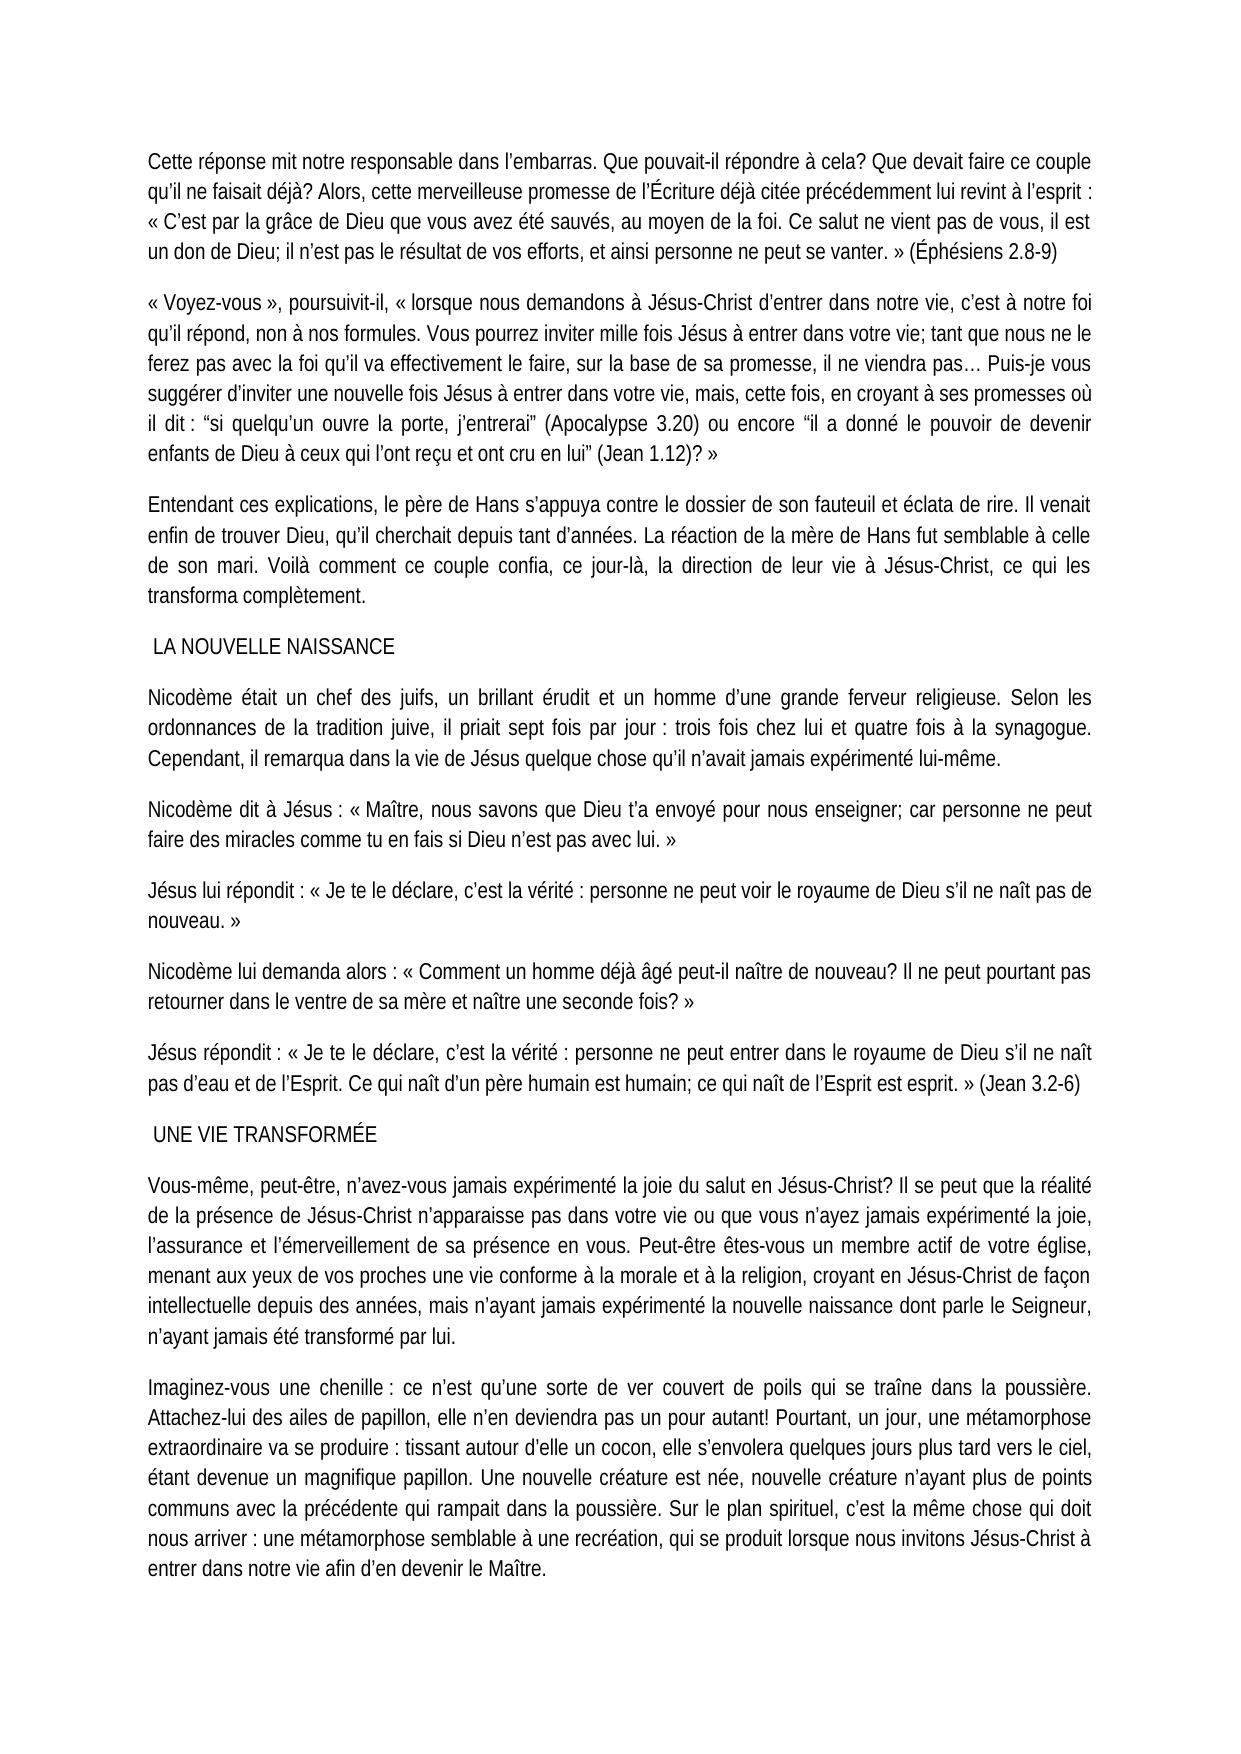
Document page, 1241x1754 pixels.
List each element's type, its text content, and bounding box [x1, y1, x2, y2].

text UNE VIE TRANSFORMÉE [148, 1121, 1093, 1147]
text Entendant ces explications, le père de Hans s’appuya contre le dossier de son fauteuil et éclata de rire. Il venait enfin de trouver Dieu, qu’il cherchait depuis tant d’années. La réaction de la mère de Hans fut semblable à celle de son mari. Voilà comment ce couple confia, ce jour-là, la direction de leur vie à Jésus-Christ, ce qui les transforma complètement. [148, 491, 1093, 608]
text « Voyez-vous », poursuivit-il, « lorsque nous demandons à Jésus-Christ d’entrer dans notre vie, c’est à notre foi qu’il répond, non à nos formules. Vous pourrez inviter mille fois Jésus à entrer dans votre vie; tant que nous ne le ferez pas avec la foi qu’il va effectivement le faire, sur la base de sa promesse, il ne viendra pas… Puis-je vous suggérer d’inviter une nouvelle fois Jésus à entrer dans votre vie, mais, cette fois, en croyant à ses promesses où il dit : “si quelqu’un ouvre la porte, j’entrerai” (Apocalypse 3.20) ou encore “il a donné le pouvoir de devenir enfants de Dieu à ceux qui l’ont reçu et ont cru en lui” (Jean 1.12)? » [148, 289, 1093, 467]
text Jésus répondit : « Je te le déclare, c’est la vérité : personne ne peut entrer dans le royaume de Dieu s’il ne naît pas d’eau et de l’Esprit. Ce qui naît d’un père humain est humain; ce qui naît de l’Esprit est esprit. » (Jean 3.2-6) [148, 1039, 1093, 1096]
text Vous-même, peut-être, n’avez-vous jamais expérimenté la joie du salut en Jésus-Christ? Il se peut que la réalité de la présence de Jésus-Christ n’apparaisse pas dans votre vie ou que vous n’ayez jamais expérimenté la joie, l’assurance et l’émerveillement de sa présence en vous. Peut-être êtes-vous un membre actif de votre église, menant aux yeux de vos proches une vie conforme à la morale et à la religion, croyant en Jésus-Christ de façon intellectuelle depuis des années, mais n’ayant jamais expérimenté la nouvelle naissance dont parle le Seigneur, n’ayant jamais été transformé par lui. [148, 1172, 1093, 1349]
text Jésus lui répondit : « Je te le déclare, c’est la vérité : personne ne peut voir le royaume de Dieu s’il ne naît pas de nouveau. » [148, 877, 1093, 933]
text Nicodème était un chef des juifs, un brillant érudit et un homme d’une grande ferveur religieuse. Selon les ordonnances de la tradition juive, il priait sept fois par jour : trois fois chez lui et quatre fois à la synagogue. Cependant, il remarqua dans la vie de Jésus quelque chose qu’il n’avait jamais expérimenté lui-même. [148, 684, 1093, 771]
text Nicodème lui demanda alors : « Comment un homme déjà âgé peut-il naître de nouveau? Il ne peut pourtant pas retourner dans le ventre de sa mère et naître une seconde fois? » [148, 958, 1093, 1014]
text Cette réponse mit notre responsable dans l’embarras. Que pouvait-il répondre à cela? Que devait faire ce couple qu’il ne faisait déjà? Alors, cette merveilleuse promesse de l’Écriture déjà citée précédemment lui revint à l’esprit : « C’est par la grâce de Dieu que vous avez été sauvés, au moyen de la foi. Ce salut ne vient pas de vous, il est un don de Dieu; il n’est pas le résultat de vos efforts, et ainsi personne ne peut se vanter. » (Éphésiens 2.8-9) [148, 148, 1093, 264]
text Imaginez-vous une chenille : ce n’est qu’une sorte de ver couvert de poils qui se traîne dans la poussière. Attachez-lui des ailes de papillon, elle n’en deviendra pas un pour autant! Pourtant, un jour, une métamorphose extraordinaire va se produire : tissant autour d’elle un cocon, elle s’envolera quelques jours plus tard vers le ciel, étant devenue un magnifique papillon. Une nouvelle créature est née, nouvelle créature n’ayant plus de points communs avec la précédente qui rampait dans la poussière. Sur le plan spirituel, c’est la même chose qui doit nous arriver : une métamorphose semblable à une recréation, qui se produit lorsque nous invitons Jésus-Christ à entrer dans notre vie afin d’en devenir le Maître. [148, 1374, 1093, 1581]
text LA NOUVELLE NAISSANCE [148, 633, 1093, 659]
text Nicodème dit à Jésus : « Maître, nous savons que Dieu t’a envoyé pour nous enseigner; car personne ne peut faire des miracles comme tu en fais si Dieu n’est pas avec lui. » [148, 796, 1093, 852]
